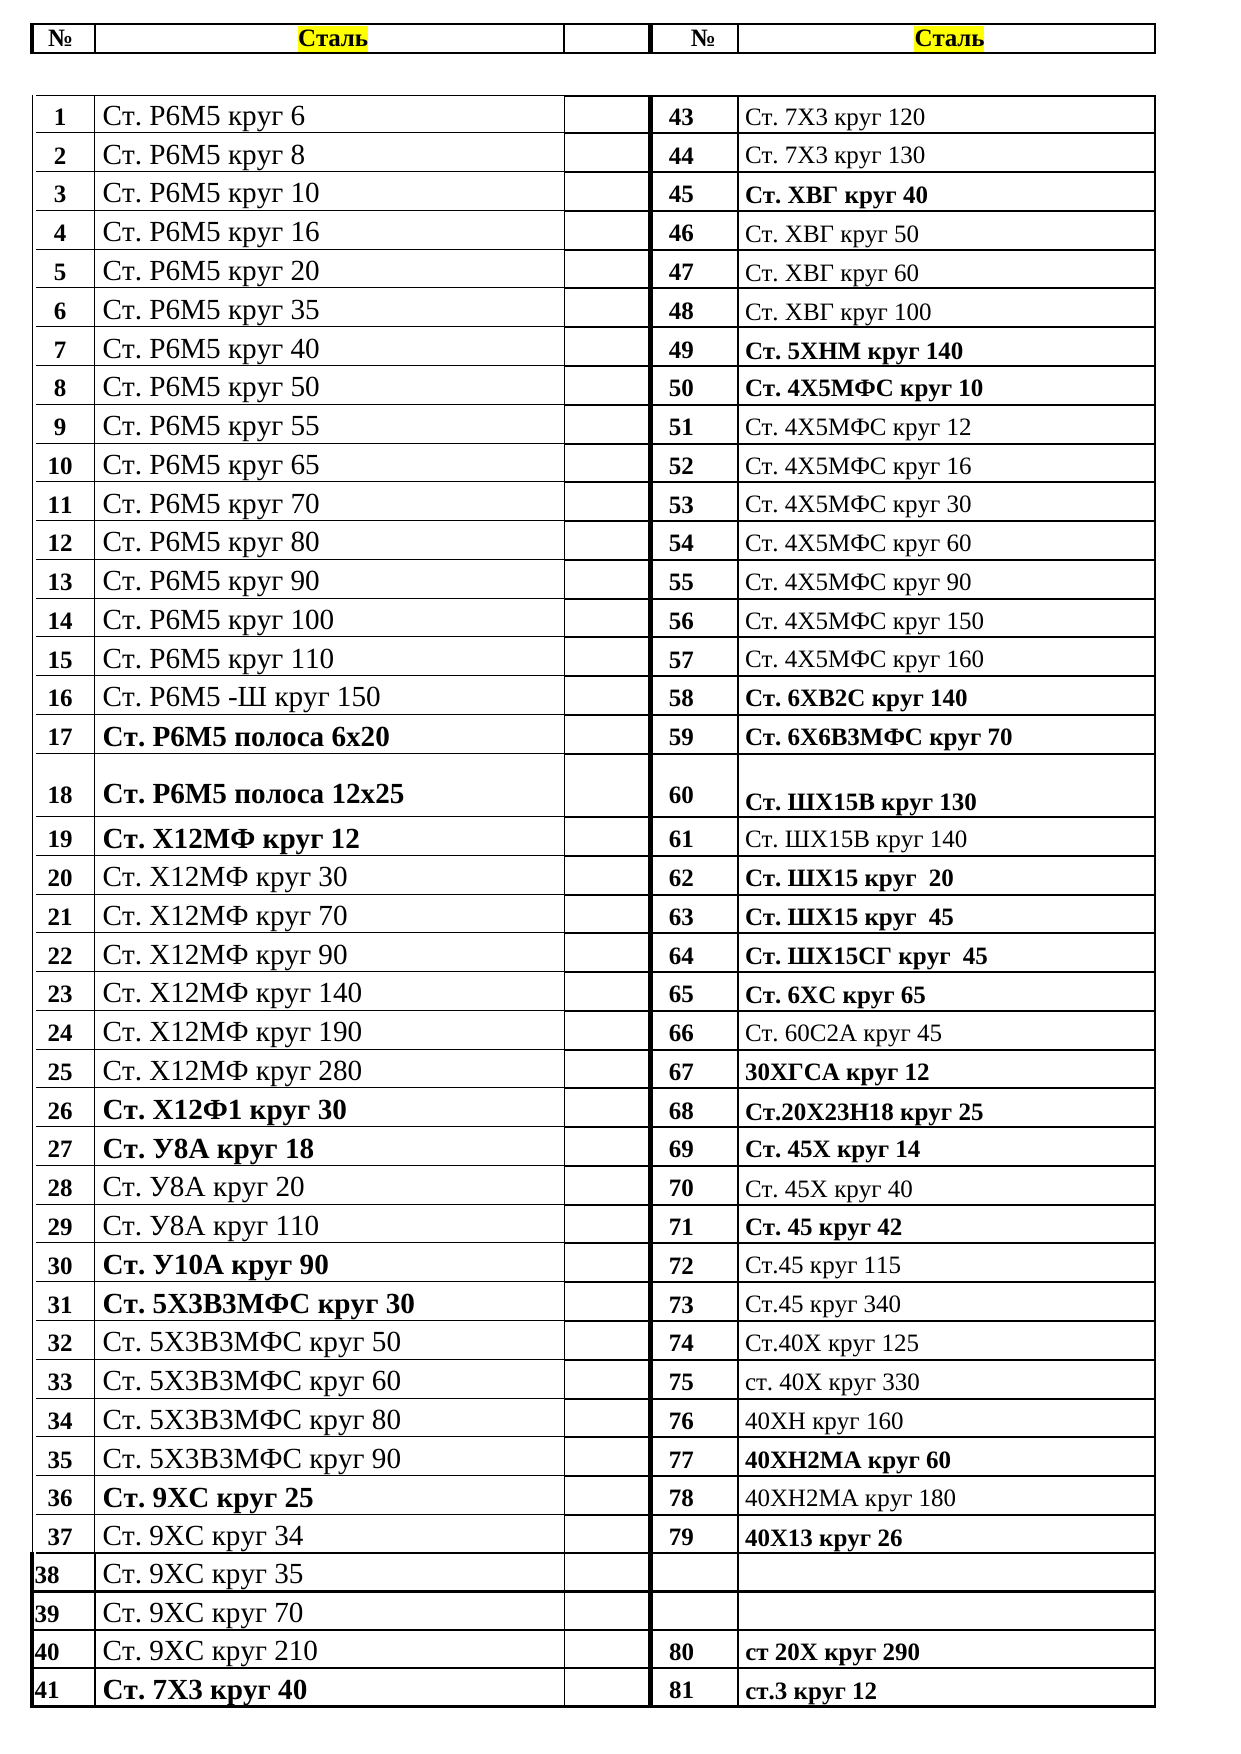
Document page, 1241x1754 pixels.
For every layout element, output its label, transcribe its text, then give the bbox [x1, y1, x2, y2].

table_header № [34, 25, 94, 52]
table_cell 33 [33, 1359, 94, 1397]
table_cell Ст. Р6М5 круг 20 [95, 250, 564, 287]
table_cell [565, 289, 648, 326]
table_cell 62 [653, 857, 737, 893]
table_cell [565, 1438, 648, 1475]
table_cell 22 [33, 932, 94, 971]
table_cell [653, 1554, 737, 1590]
table_cell Ст. 5Х3В3МФС круг 60 [95, 1360, 564, 1397]
table_cell Ст. Р6М5 круг 50 [95, 366, 564, 404]
table_cell 59 [653, 716, 737, 752]
table_cell Ст. У10А круг 90 [95, 1243, 564, 1281]
table_cell Ст. 5Х3В3МФС круг 80 [95, 1399, 564, 1436]
table_cell [565, 522, 648, 559]
table_cell [99, 54, 185, 95]
table_cell 37 [33, 1514, 94, 1552]
table_cell Ст. У8А круг 18 [95, 1127, 564, 1165]
table_cell 8 [33, 365, 94, 404]
table_cell ст.3 круг 12 [739, 1669, 1154, 1705]
table_cell 9 [33, 404, 94, 442]
table_cell 53 [653, 483, 737, 520]
table_cell [739, 1593, 1154, 1629]
table_cell Ст. Х12МФ круг 90 [95, 933, 564, 971]
table_cell [565, 973, 648, 1010]
table_cell 48 [653, 289, 737, 326]
table_cell Ст. ХВГ круг 50 [739, 212, 1154, 248]
table_cell 31 [33, 1281, 94, 1320]
table_cell [565, 1206, 648, 1242]
table_cell 67 [653, 1051, 737, 1087]
table_cell 50 [653, 367, 737, 404]
table_cell Ст. 45Х круг 40 [739, 1167, 1154, 1203]
table_cell 79 [653, 1516, 737, 1552]
table_cell 25 [33, 1049, 94, 1087]
table_cell Ст. 6ХВ2С круг 140 [739, 677, 1154, 714]
table_cell Ст. Р6М5 полоса 12х25 [95, 754, 564, 816]
table_cell Ст. Р6М5 -Ш круг 150 [95, 676, 564, 714]
table_cell 32 [33, 1320, 94, 1359]
table_cell Ст. ШХ15СГ круг 45 [739, 934, 1154, 971]
table_cell [565, 251, 648, 287]
table_cell [565, 212, 648, 248]
table_cell [565, 818, 648, 855]
table_cell 40ХН2МА круг 60 [739, 1438, 1154, 1475]
table_cell Ст. У8А круг 110 [95, 1205, 564, 1242]
table_cell Ст. ХВГ круг 40 [739, 173, 1154, 210]
table_cell Ст. Х12МФ круг 12 [95, 817, 564, 855]
table_cell 73 [653, 1283, 737, 1320]
table_cell [565, 1283, 648, 1320]
table_cell Ст. Р6М5 круг 55 [95, 405, 564, 442]
table_cell Ст. Р6М5 круг 90 [95, 560, 564, 597]
table_header № [653, 25, 737, 52]
table_cell 4 [33, 210, 94, 248]
table_cell [739, 1554, 1154, 1590]
table_cell 1 [33, 95, 94, 132]
table_cell [565, 1593, 648, 1629]
table_cell 40 [34, 1631, 94, 1667]
table_cell Ст. Р6М5 круг 6 [95, 96, 564, 132]
table_cell 40ХН2МА круг 180 [739, 1477, 1154, 1514]
table_cell Ст. 7Х3 круг 40 [96, 1669, 564, 1705]
table_cell Ст. ШХ15В круг 140 [739, 818, 1154, 855]
table_cell 47 [653, 251, 737, 287]
table_cell 66 [653, 1012, 737, 1048]
table_cell Ст. Р6М5 круг 35 [95, 288, 564, 326]
table_header Сталь [739, 25, 1154, 52]
table_cell 63 [653, 896, 737, 932]
table_cell [565, 857, 648, 893]
table_cell Ст.20Х23Н18 круг 25 [739, 1089, 1154, 1126]
table_cell [565, 1669, 648, 1705]
table_cell 51 [653, 406, 737, 442]
table_cell [565, 1128, 648, 1165]
table_cell 26 [33, 1087, 94, 1126]
table_cell 3 [33, 171, 94, 210]
table_cell Ст. 6Х6В3МФС круг 70 [739, 716, 1154, 752]
table_cell 36 [33, 1475, 94, 1514]
table_cell 18 [33, 753, 94, 816]
table_cell 38 [34, 1552, 94, 1590]
table_cell 39 [34, 1593, 94, 1629]
table_cell 56 [653, 600, 737, 636]
table_cell 28 [33, 1165, 94, 1203]
table_cell 74 [653, 1322, 737, 1359]
table_cell Ст. Х12МФ круг 280 [95, 1050, 564, 1087]
table_cell Ст. 45Х круг 14 [739, 1128, 1154, 1165]
table_cell 54 [653, 522, 737, 559]
table_cell 52 [653, 445, 737, 481]
table_header Сталь [96, 25, 563, 52]
table_cell [565, 1554, 648, 1590]
table_cell [565, 97, 648, 132]
table_cell 64 [653, 934, 737, 971]
table_cell Ст. У8А круг 20 [95, 1166, 564, 1203]
table_cell Ст. Р6М5 круг 70 [95, 482, 564, 520]
table_cell 10 [33, 443, 94, 481]
table_cell [565, 1516, 648, 1552]
table_cell [565, 328, 648, 365]
table_cell 30ХГСА круг 12 [739, 1051, 1154, 1087]
table_cell Ст. 4Х5МФС круг 90 [739, 561, 1154, 597]
table_cell [565, 638, 648, 675]
table_cell 20 [33, 855, 94, 893]
table_cell Ст. 5ХНМ круг 140 [739, 328, 1154, 365]
table_cell 13 [33, 559, 94, 597]
table_cell Ст. ШХ15В круг 130 [739, 755, 1154, 816]
table_cell [565, 896, 648, 932]
table_cell Ст. 9ХС круг 25 [95, 1476, 564, 1514]
table_cell Ст. 4Х5МФС круг 60 [739, 522, 1154, 559]
table_cell 75 [653, 1361, 737, 1397]
table_cell Ст. 4Х5МФС круг 12 [739, 406, 1154, 442]
table_cell 77 [653, 1438, 737, 1475]
table_cell Ст. 9ХС круг 35 [96, 1554, 564, 1590]
table_cell 12 [33, 520, 94, 559]
table_cell Ст. 9ХС круг 70 [96, 1593, 564, 1629]
table_cell 44 [653, 134, 737, 171]
table_cell [565, 1477, 648, 1514]
table_cell Ст. Р6М5 круг 80 [95, 521, 564, 559]
table_cell [565, 1051, 648, 1087]
table_cell [565, 755, 648, 816]
table_cell 11 [33, 481, 94, 520]
table_cell 49 [653, 328, 737, 365]
table_cell [565, 1012, 648, 1048]
table_header [565, 25, 648, 52]
table_cell 27 [33, 1126, 94, 1165]
table_cell 17 [33, 714, 94, 752]
table_cell Ст.40Х круг 125 [739, 1322, 1154, 1359]
table_cell [565, 1361, 648, 1397]
table_cell Ст. Х12Ф1 круг 30 [95, 1088, 564, 1126]
table_cell Ст. Р6М5 круг 8 [95, 133, 564, 171]
table_cell 14 [33, 598, 94, 636]
table_cell 6 [33, 287, 94, 326]
table_cell Ст. Х12МФ круг 30 [95, 856, 564, 893]
table_cell 19 [33, 816, 94, 855]
table_cell Ст. Р6М5 круг 65 [95, 444, 564, 481]
table_cell Ст. 45 круг 42 [739, 1206, 1154, 1242]
table_cell [653, 1593, 737, 1629]
table_cell Ст. Р6М5 круг 110 [95, 637, 564, 675]
table_cell Ст. 4Х5МФС круг 150 [739, 600, 1154, 636]
table_cell 2 [33, 132, 94, 171]
table_cell [565, 1631, 648, 1667]
table_cell Ст. 9ХС круг 210 [96, 1631, 564, 1667]
table_cell 24 [33, 1010, 94, 1048]
table_cell [565, 600, 648, 636]
table_cell [565, 1089, 648, 1126]
table_cell 7 [33, 326, 94, 365]
table_cell [565, 445, 648, 481]
table_cell Ст. Х12МФ круг 70 [95, 895, 564, 932]
table_cell Ст. 5Х3В3МФС круг 90 [95, 1437, 564, 1475]
table_cell Ст. 4Х5МФС круг 160 [739, 638, 1154, 675]
table_cell [565, 406, 648, 442]
table_cell 40ХН круг 160 [739, 1400, 1154, 1436]
table_cell 35 [33, 1436, 94, 1475]
table_cell Ст. ШХ15 круг 45 [739, 896, 1154, 932]
table_cell Ст.45 круг 340 [739, 1283, 1154, 1320]
table_cell 23 [33, 971, 94, 1010]
table_cell 30 [33, 1242, 94, 1281]
table_cell 41 [34, 1669, 94, 1705]
table_cell 40Х13 круг 26 [739, 1516, 1154, 1552]
table_cell 15 [33, 636, 94, 675]
table_cell Ст.45 круг 115 [739, 1244, 1154, 1281]
table_cell [565, 483, 648, 520]
table_cell Ст. ХВГ круг 60 [739, 251, 1154, 287]
table_cell 16 [33, 675, 94, 714]
table_cell Ст. 4Х5МФС круг 16 [739, 445, 1154, 481]
table_cell [565, 134, 648, 171]
table_cell [565, 1167, 648, 1203]
table_cell [565, 367, 648, 404]
table_cell [32, 54, 99, 95]
table_cell 72 [653, 1244, 737, 1281]
table_cell [565, 1244, 648, 1281]
table_cell [565, 677, 648, 714]
table_cell Ст. 7Х3 круг 120 [739, 97, 1154, 132]
table_cell 70 [653, 1167, 737, 1203]
table_cell Ст. Х12МФ круг 140 [95, 972, 564, 1010]
table_cell Ст. 6ХС круг 65 [739, 973, 1154, 1010]
table_cell 81 [653, 1669, 737, 1705]
table_cell Ст. Р6М5 круг 100 [95, 599, 564, 636]
table_cell Ст. Р6М5 круг 10 [95, 172, 564, 210]
table_cell ст 20Х круг 290 [739, 1631, 1154, 1667]
table_cell 58 [653, 677, 737, 714]
table_cell Ст. Х12МФ круг 190 [95, 1011, 564, 1048]
table_cell Ст. 5Х3В3МФС круг 50 [95, 1321, 564, 1359]
table_cell Ст. 60С2А круг 45 [739, 1012, 1154, 1048]
table_cell 60 [653, 755, 737, 816]
table_cell [565, 561, 648, 597]
table_cell [565, 173, 648, 210]
table_cell 21 [33, 894, 94, 932]
table_cell 57 [653, 638, 737, 675]
table_cell Ст. 4Х5МФС круг 10 [739, 367, 1154, 404]
table_cell 34 [33, 1398, 94, 1436]
table_cell 43 [653, 97, 737, 132]
table_cell 46 [653, 212, 737, 248]
table_cell 68 [653, 1089, 737, 1126]
table_cell [565, 716, 648, 752]
table_cell 71 [653, 1206, 737, 1242]
table_cell Ст. 9ХС круг 34 [95, 1515, 564, 1552]
table_cell 65 [653, 973, 737, 1010]
table_cell 45 [653, 173, 737, 210]
table_cell Ст. ШХ15 круг 20 [739, 857, 1154, 893]
table_cell ст. 40Х круг 330 [739, 1361, 1154, 1397]
table_cell 78 [653, 1477, 737, 1514]
table_cell [565, 1400, 648, 1436]
table_cell 29 [33, 1204, 94, 1242]
table_cell 5 [33, 249, 94, 287]
table_cell Ст. 5Х3В3МФС круг 30 [95, 1282, 564, 1320]
table_cell 55 [653, 561, 737, 597]
table_cell 69 [653, 1128, 737, 1165]
table_cell Ст. ХВГ круг 100 [739, 289, 1154, 326]
table_cell Ст. Р6М5 полоса 6х20 [95, 715, 564, 752]
table_cell 61 [653, 818, 737, 855]
table_cell [565, 1322, 648, 1359]
table_cell [565, 934, 648, 971]
table_cell Ст. Р6М5 круг 40 [95, 327, 564, 365]
table_cell Ст. 4Х5МФС круг 30 [739, 483, 1154, 520]
table_cell Ст. Р6М5 круг 16 [95, 211, 564, 248]
table_cell Ст. 7Х3 круг 130 [739, 134, 1154, 171]
table_cell 80 [653, 1631, 737, 1667]
table_cell 76 [653, 1400, 737, 1436]
